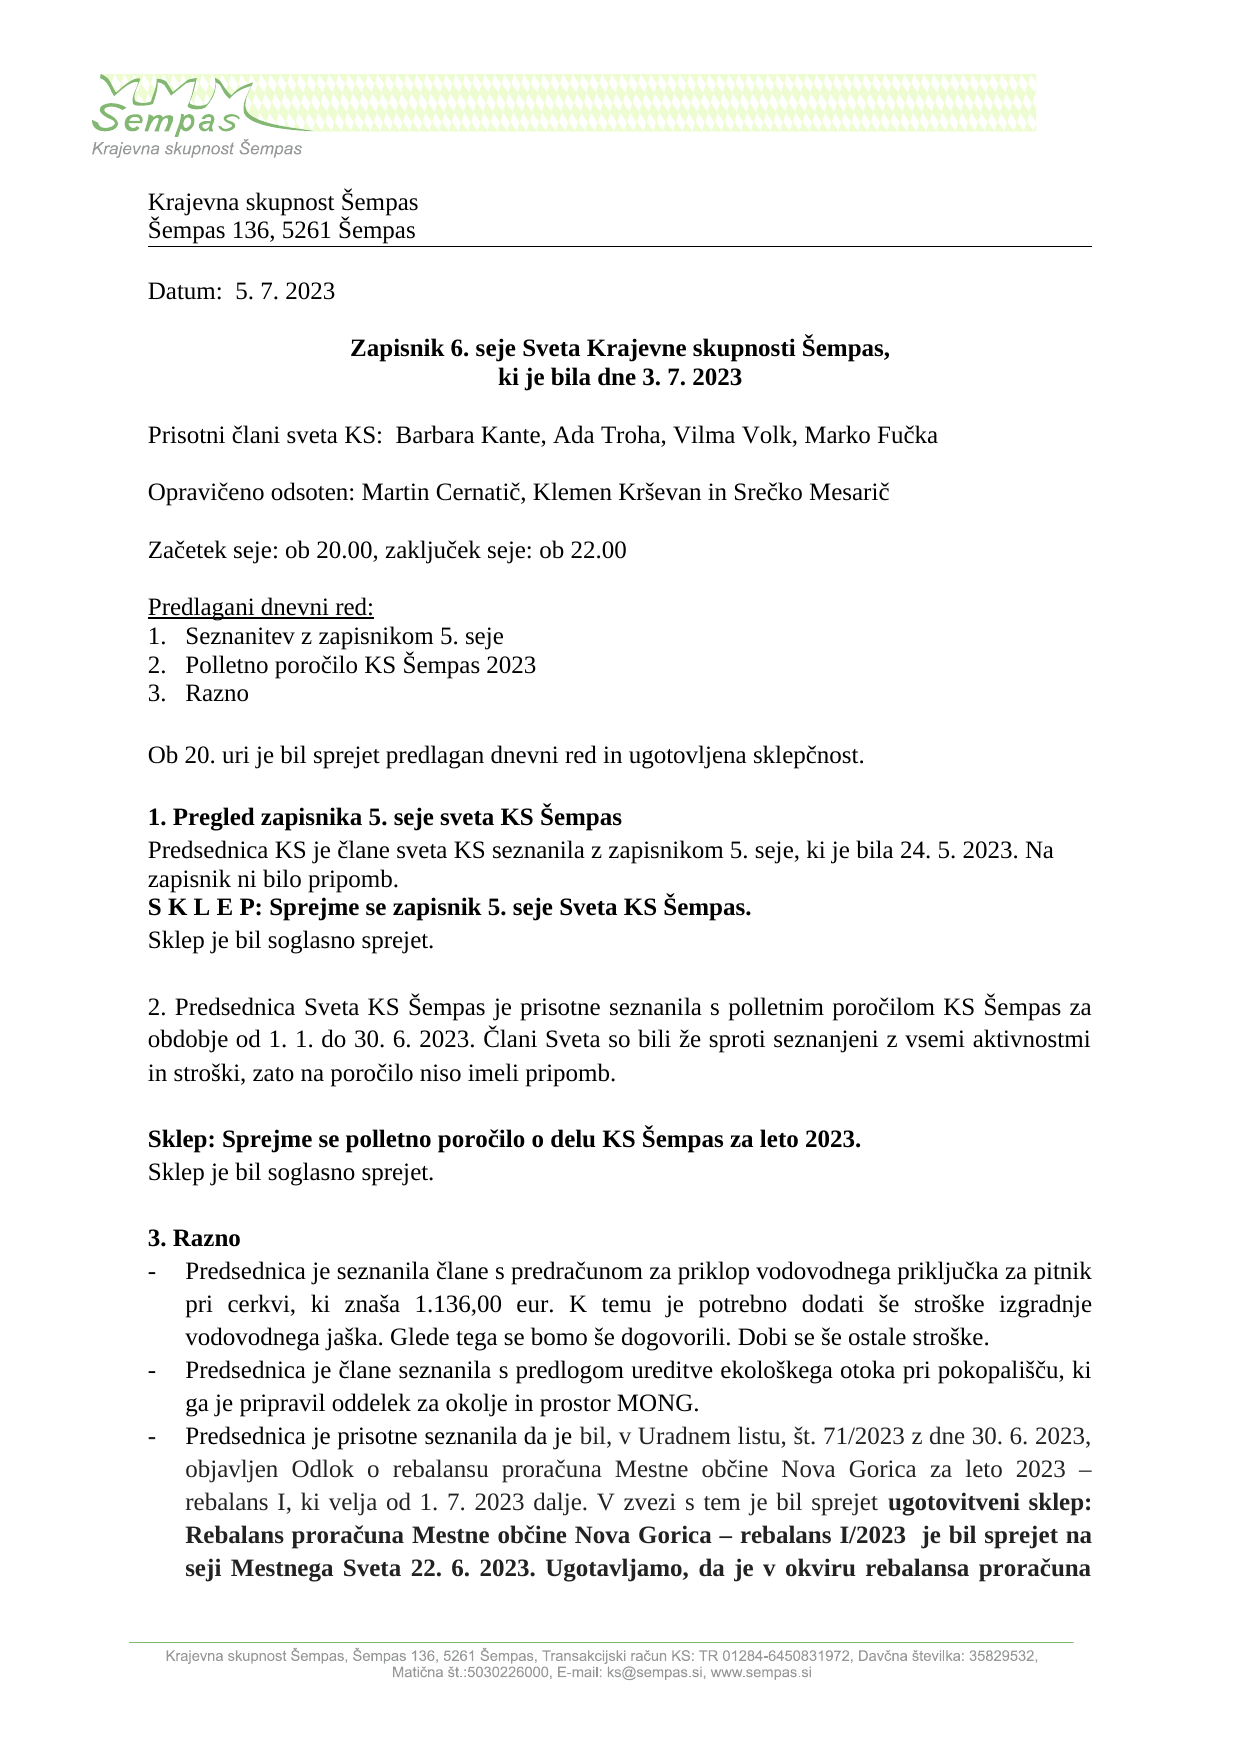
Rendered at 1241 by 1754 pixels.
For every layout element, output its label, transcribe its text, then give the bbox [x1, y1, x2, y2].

list Polletno poročilo KS Šempas 2023 [148, 650, 1092, 678]
list Predsednica je člane seznanila s predlogom ureditve ekološkega otoka pri pokopališču, ki ga je pripravil oddelek za okolje in prostor MONG. [148, 1355, 1092, 1417]
text Začetek seje: ob 20.00, zaključek seje: ob 22.00 [148, 535, 1092, 563]
text 3. Razno [148, 1223, 1092, 1251]
text 2. Predsednica Sveta KS Šempas je prisotne seznanila s polletnim poročilom KS Šempas za obdobje od 1. 1. do 30. 6. 2023. Člani Sveta so bili že sproti seznanjeni z vsemi aktivnostmi in stroški, zato na poročilo niso imeli pripomb. [148, 992, 1092, 1086]
text Opravičeno odsoten: Martin Cernatič, Klemen Krševan in Srečko Mesarič [148, 477, 1092, 506]
list Predsednica je seznanila člane s predračunom za priklop vodovodnega priključka za pitnik pri cerkvi, ki znaša 1.136,00 eur. K temu je potrebno dodati še stroške izgradnje vodovodnega jaška. Glede tega se bomo še dogovorili. Dobi se še ostale stroške. [148, 1256, 1092, 1351]
text Prisotni člani sveta KS: Barbara Kante, Ada Troha, Vilma Volk, Marko Fučka [148, 420, 1092, 448]
text Ob 20. uri je bil sprejet predlagan dnevni red in ugotovljena sklepčnost. [148, 740, 1092, 769]
text Sklep je bil soglasno sprejet. [148, 1157, 1092, 1185]
list Seznanitev z zapisnikom 5. seje [148, 621, 1092, 650]
list Razno [148, 678, 1092, 707]
text Sklep: Sprejme se polletno poročilo o delu KS Šempas za leto 2023. [148, 1124, 1092, 1152]
text Sklep je bil soglasno sprejet. [148, 926, 1092, 954]
text S K L E P: Sprejme se zapisnik 5. seje Sveta KS Šempas. [148, 892, 1092, 921]
text Predlagani dnevni red: [148, 592, 1092, 621]
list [148, 1421, 1092, 1582]
text ki je bila dne 3. 7. 2023 [148, 362, 1092, 391]
text Predsednica KS je člane sveta KS seznanila z zapisnikom 5. seje, ki je bila 24. 5. 2023. Na zapisnik ni bilo pripomb. [148, 835, 1092, 892]
text Šempas 136, 5261 Šempas [148, 215, 1092, 246]
text Krajevna skupnost Šempas [148, 187, 1092, 215]
text Zapisnik 6. seje Sveta Krajevne skupnosti Šempas, [148, 333, 1092, 362]
text 1. Pregled zapisnika 5. seje sveta KS Šempas [148, 802, 1092, 831]
text Datum: 5. 7. 2023 [148, 276, 1092, 305]
